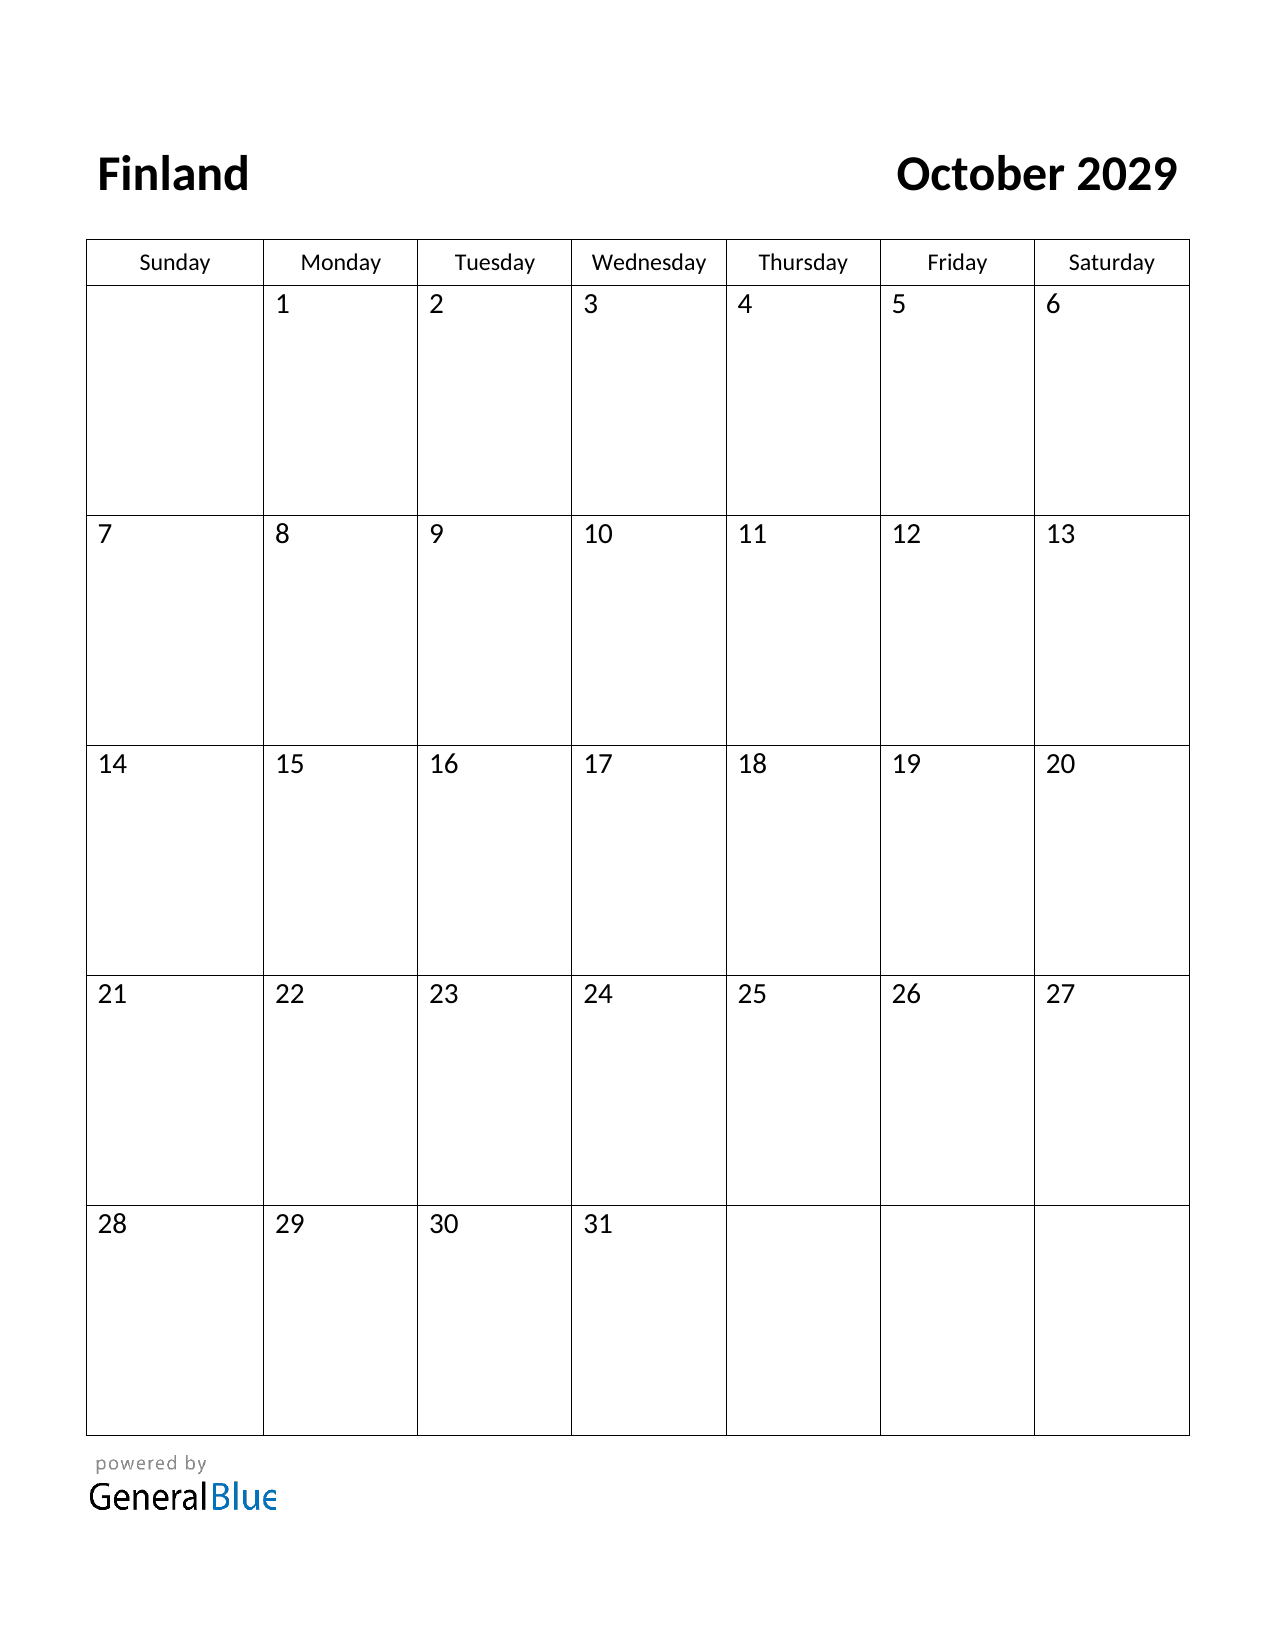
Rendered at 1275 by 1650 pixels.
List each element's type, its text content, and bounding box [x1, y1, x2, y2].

table_cell [264, 1008, 417, 1204]
table_cell [1035, 1008, 1189, 1204]
table_cell [86, 1436, 1189, 1534]
table_cell 12 [881, 516, 1034, 548]
table_cell [87, 778, 263, 974]
table_cell Wednesday [572, 240, 726, 284]
table_cell [727, 1238, 880, 1434]
table_cell [572, 548, 726, 744]
table_cell [87, 318, 263, 514]
table_cell 16 [418, 746, 571, 778]
table_cell [264, 318, 417, 514]
table_cell 8 [264, 516, 417, 548]
table_cell 6 [1035, 286, 1189, 318]
table_cell 19 [881, 746, 1034, 778]
table_cell 11 [727, 516, 880, 548]
table_cell 10 [572, 516, 726, 548]
table_cell 3 [572, 286, 726, 318]
table_cell Friday [881, 240, 1034, 284]
table_cell 1 [264, 286, 417, 318]
table_cell [1035, 1206, 1189, 1238]
table_cell Sunday [87, 240, 263, 284]
table_cell [727, 1206, 880, 1238]
table_cell 28 [87, 1206, 263, 1238]
table_header October 2029 [572, 105, 1189, 239]
table_cell 23 [418, 976, 571, 1008]
table_cell [1035, 1238, 1189, 1434]
table_cell 24 [572, 976, 726, 1008]
table_header Finland [86, 105, 572, 239]
table_cell [1035, 318, 1189, 514]
table_cell [87, 286, 263, 318]
table_cell 18 [727, 746, 880, 778]
table_cell [881, 1238, 1034, 1434]
table_cell Monday [264, 240, 417, 284]
table_cell 15 [264, 746, 417, 778]
table_cell 22 [264, 976, 417, 1008]
table_cell 4 [727, 286, 880, 318]
table_cell [418, 548, 571, 744]
table_cell 29 [264, 1206, 417, 1238]
table_cell [881, 1206, 1034, 1238]
table_cell [264, 1238, 417, 1434]
table_cell 31 [572, 1206, 726, 1238]
table_cell [572, 1008, 726, 1204]
table_cell 9 [418, 516, 571, 548]
table_cell 30 [418, 1206, 571, 1238]
table_cell [727, 1008, 880, 1204]
table_cell [727, 778, 880, 974]
table_cell [881, 1008, 1034, 1204]
table_cell Thursday [727, 240, 880, 284]
table_cell 21 [87, 976, 263, 1008]
table_cell 26 [881, 976, 1034, 1008]
table_cell [264, 778, 417, 974]
table_cell [418, 1238, 571, 1434]
table_cell [87, 1238, 263, 1434]
table_cell 25 [727, 976, 880, 1008]
table_cell [1035, 548, 1189, 744]
table_cell [881, 318, 1034, 514]
table_cell [727, 318, 880, 514]
table_cell 2 [418, 286, 571, 318]
table_cell [87, 1008, 263, 1204]
table_cell 17 [572, 746, 726, 778]
table_cell 27 [1035, 976, 1189, 1008]
table_cell [572, 1238, 726, 1434]
table_cell [727, 548, 880, 744]
picture [88, 1452, 276, 1515]
table_cell [1035, 778, 1189, 974]
table_cell [264, 548, 417, 744]
table_cell [418, 318, 571, 514]
table_cell Saturday [1035, 240, 1189, 284]
table_cell [87, 548, 263, 744]
table_cell [881, 778, 1034, 974]
table_cell 7 [87, 516, 263, 548]
table_cell 14 [87, 746, 263, 778]
table_cell [881, 548, 1034, 744]
table_cell [572, 318, 726, 514]
table_cell [418, 1008, 571, 1204]
table_cell 20 [1035, 746, 1189, 778]
table_cell Tuesday [418, 240, 571, 284]
table_cell 13 [1035, 516, 1189, 548]
table_cell [572, 778, 726, 974]
table_cell [418, 778, 571, 974]
table_cell 5 [881, 286, 1034, 318]
